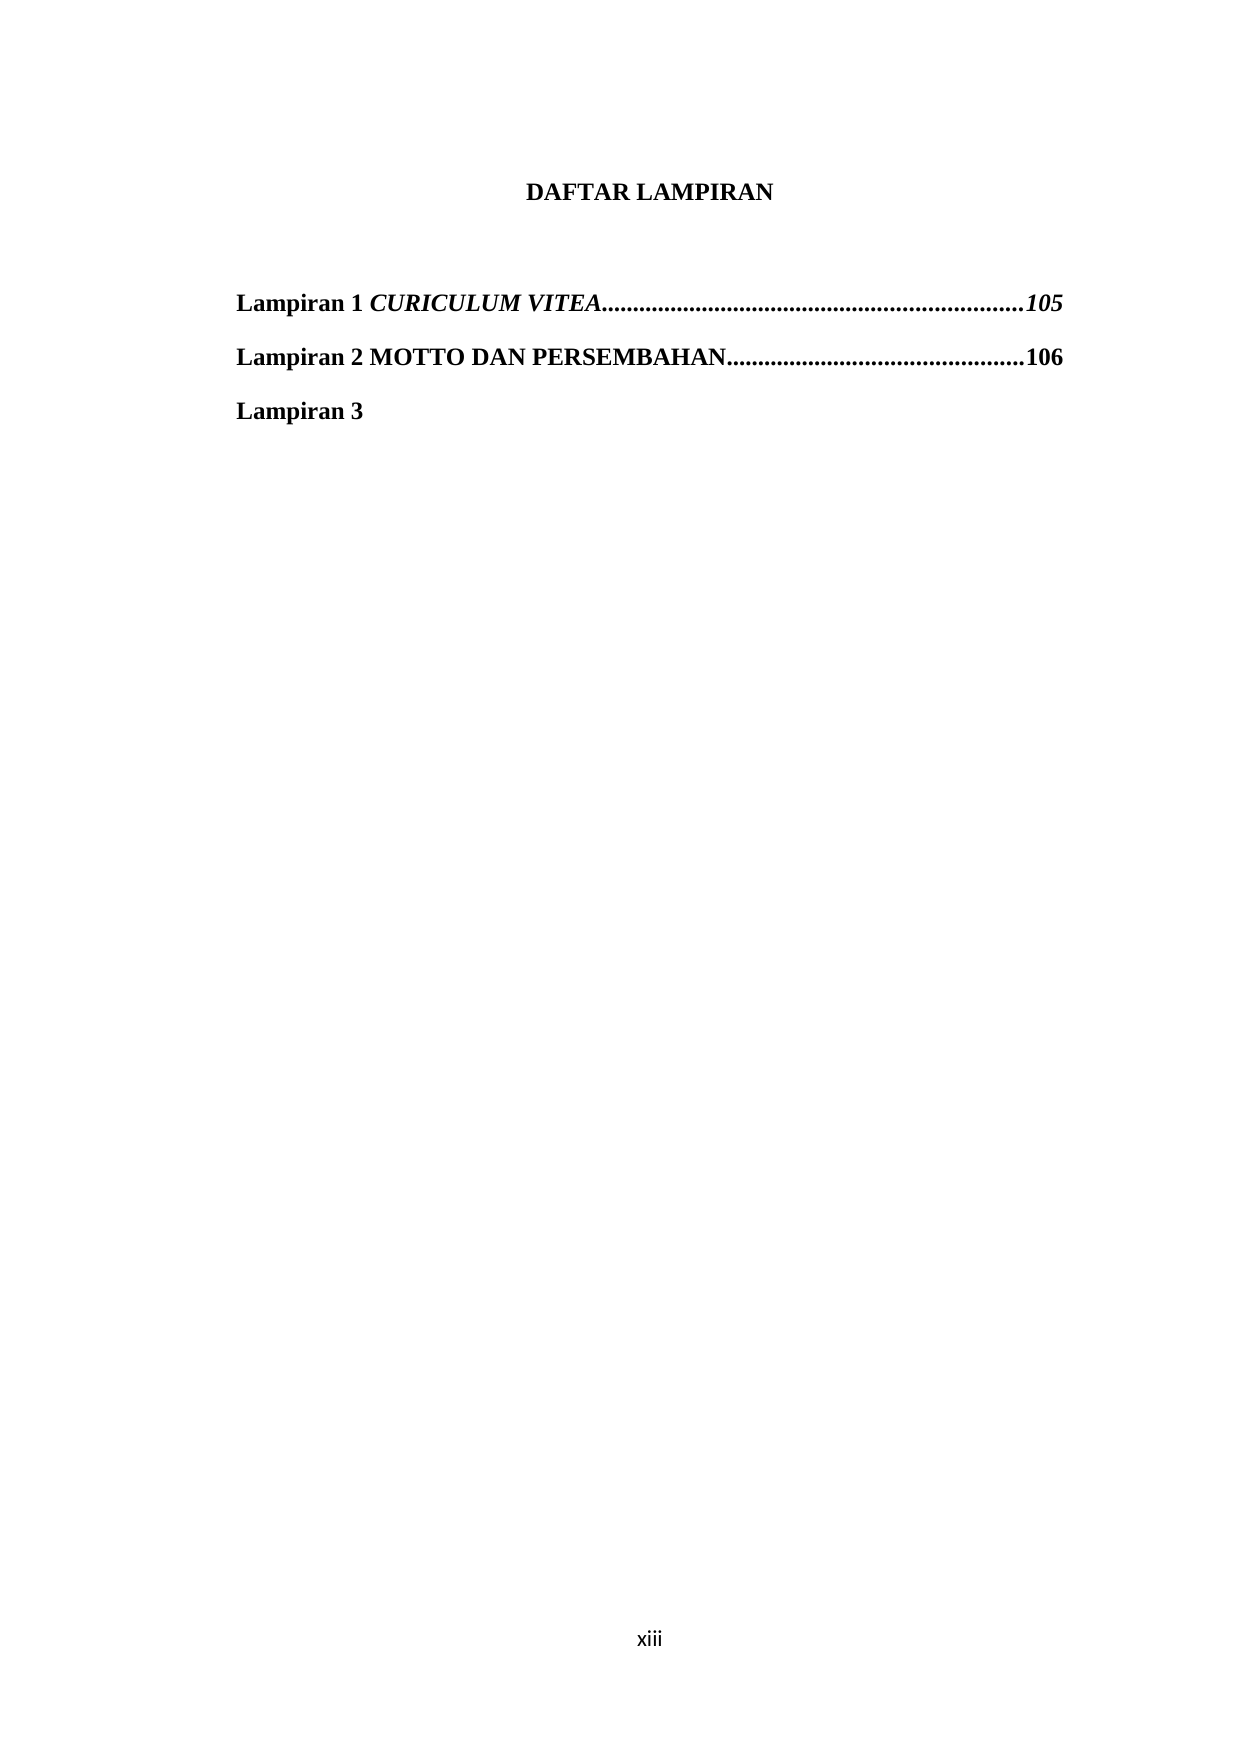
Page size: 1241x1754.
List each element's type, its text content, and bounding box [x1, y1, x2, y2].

text DAFTAR LAMPIRAN [236, 177, 1063, 206]
text Lampiran 2 MOTTO DAN PERSEMBAHAN 106 [236, 342, 1063, 371]
text Lampiran 3 [236, 396, 1063, 425]
text Lampiran 1 CURICULUM VITEA 105 [236, 288, 1063, 317]
